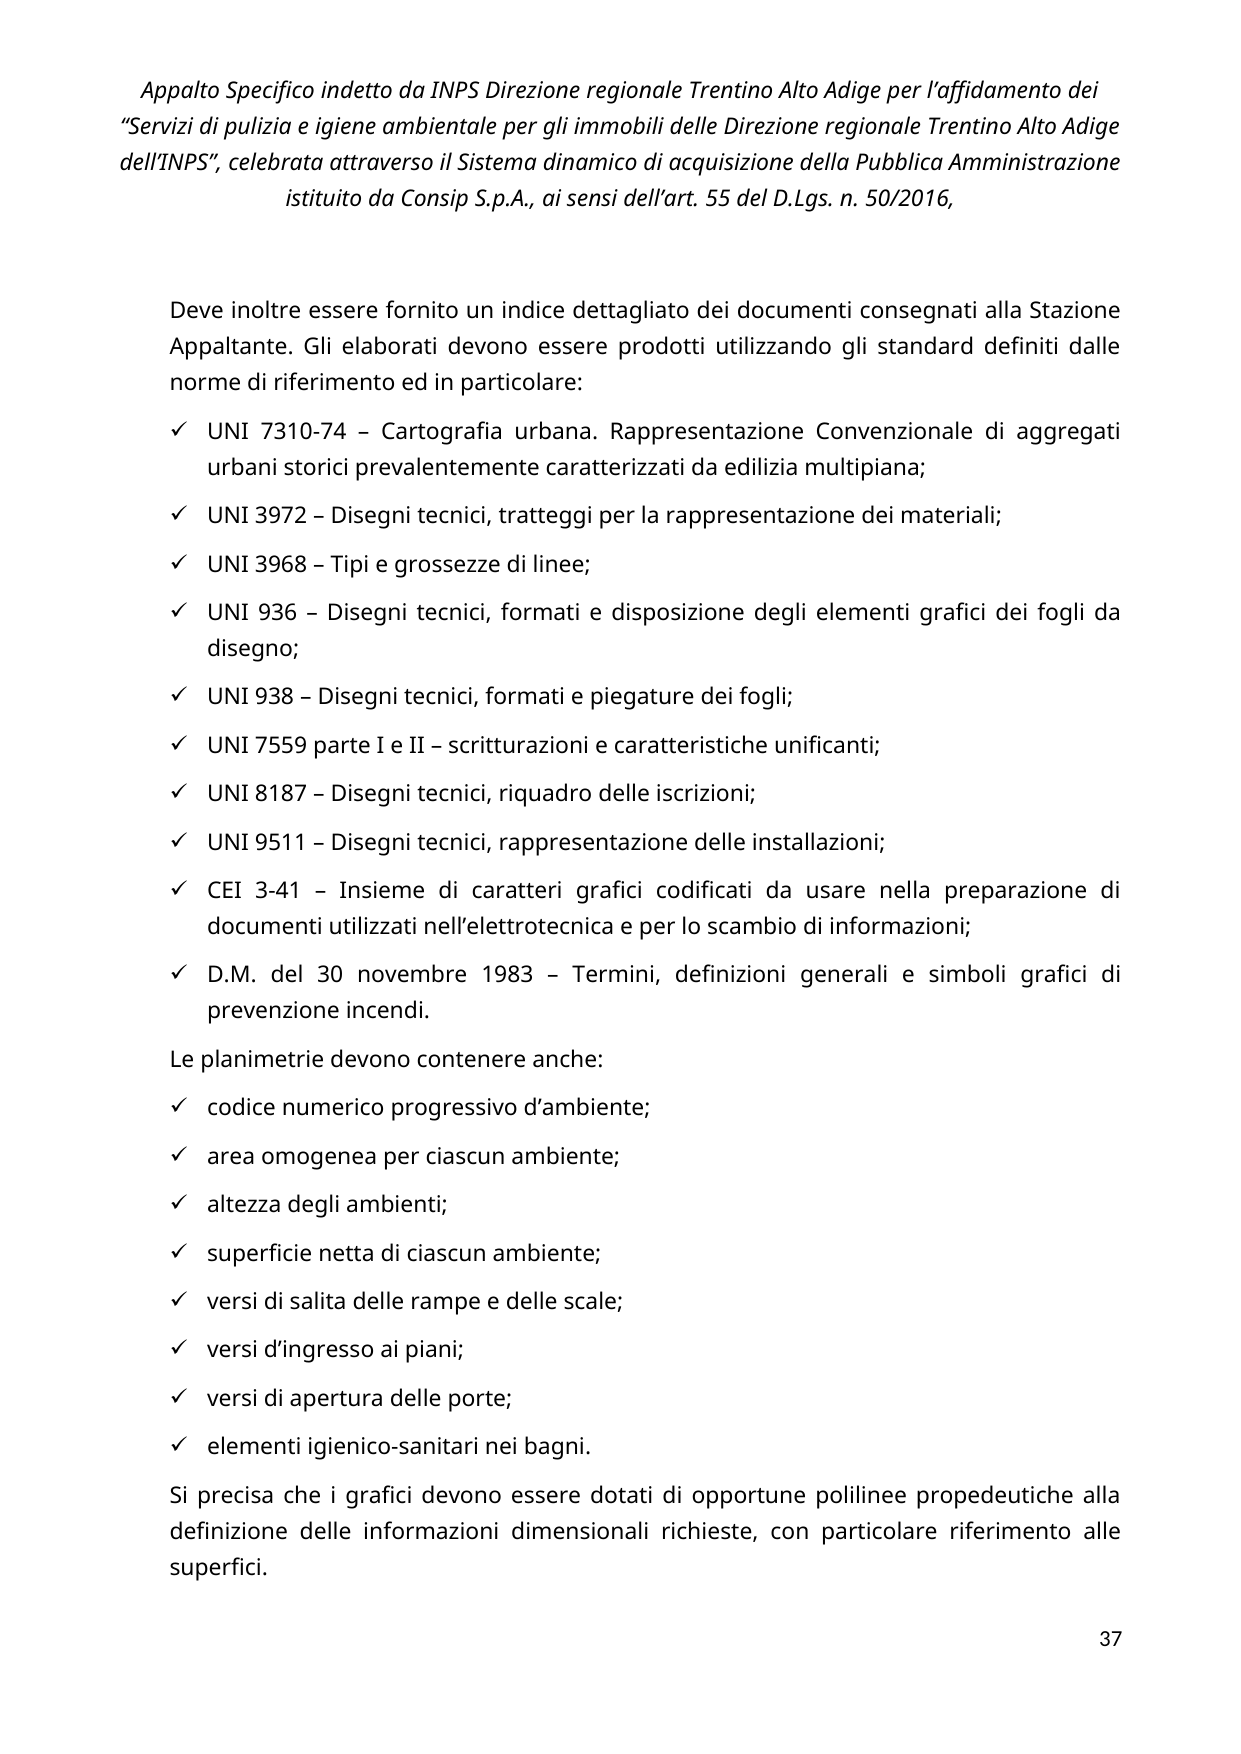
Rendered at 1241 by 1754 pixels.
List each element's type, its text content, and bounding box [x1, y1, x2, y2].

list UNI 3968 – Tipi e grossezze di linee; [169, 547, 1122, 579]
list versi d’ingresso ai piani; [169, 1333, 1122, 1365]
list codice numerico progressivo d’ambiente; [169, 1091, 1122, 1122]
text Deve inoltre essere fornito un indice dettagliato dei documenti consegnati alla Stazione Appaltante. Gli elaborati devono essere prodotti utilizzando gli standard definiti dalle norme di riferimento ed in particolare: [169, 294, 1122, 397]
text Le planimetrie devono contenere anche: [169, 1043, 1122, 1074]
list area omogenea per ciascun ambiente; [169, 1140, 1122, 1171]
list UNI 938 – Disegni tecnici, formati e piegature dei fogli; [169, 680, 1122, 712]
list superficie netta di ciascun ambiente; [169, 1237, 1122, 1268]
list UNI 3972 – Disegni tecnici, tratteggi per la rappresentazione dei materiali; [169, 499, 1122, 530]
list elementi igienico-sanitari nei bagni. [169, 1430, 1122, 1462]
list altezza degli ambienti; [169, 1188, 1122, 1219]
list versi di salita delle rampe e delle scale; [169, 1285, 1122, 1316]
text Si precisa che i grafici devono essere dotati di opportune polilinee propedeutiche alla definizione delle informazioni dimensionali richieste, con particolare riferimento alle superfici. [169, 1479, 1122, 1582]
list UNI 7310-74 – Cartografia urbana. Rappresentazione Convenzionale di aggregati urbani storici prevalentemente caratterizzati da edilizia multipiana; [169, 415, 1122, 482]
list versi di apertura delle porte; [169, 1382, 1122, 1413]
list UNI 7559 parte I e II – scritturazioni e caratteristiche unificanti; [169, 729, 1122, 760]
list UNI 936 – Disegni tecnici, formati e disposizione degli elementi grafici dei fogli da disegno; [169, 596, 1122, 663]
list UNI 9511 – Disegni tecnici, rappresentazione delle installazioni; [169, 826, 1122, 857]
list CEI 3-41 – Insieme di caratteri grafici codificati da usare nella preparazione di documenti utilizzati nell’elettrotecnica e per lo scambio di informazioni; [169, 874, 1122, 941]
list D.M. del 30 novembre 1983 – Termini, definizioni generali e simboli grafici di prevenzione incendi. [169, 958, 1122, 1026]
list UNI 8187 – Disegni tecnici, riquadro delle iscrizioni; [169, 777, 1122, 808]
